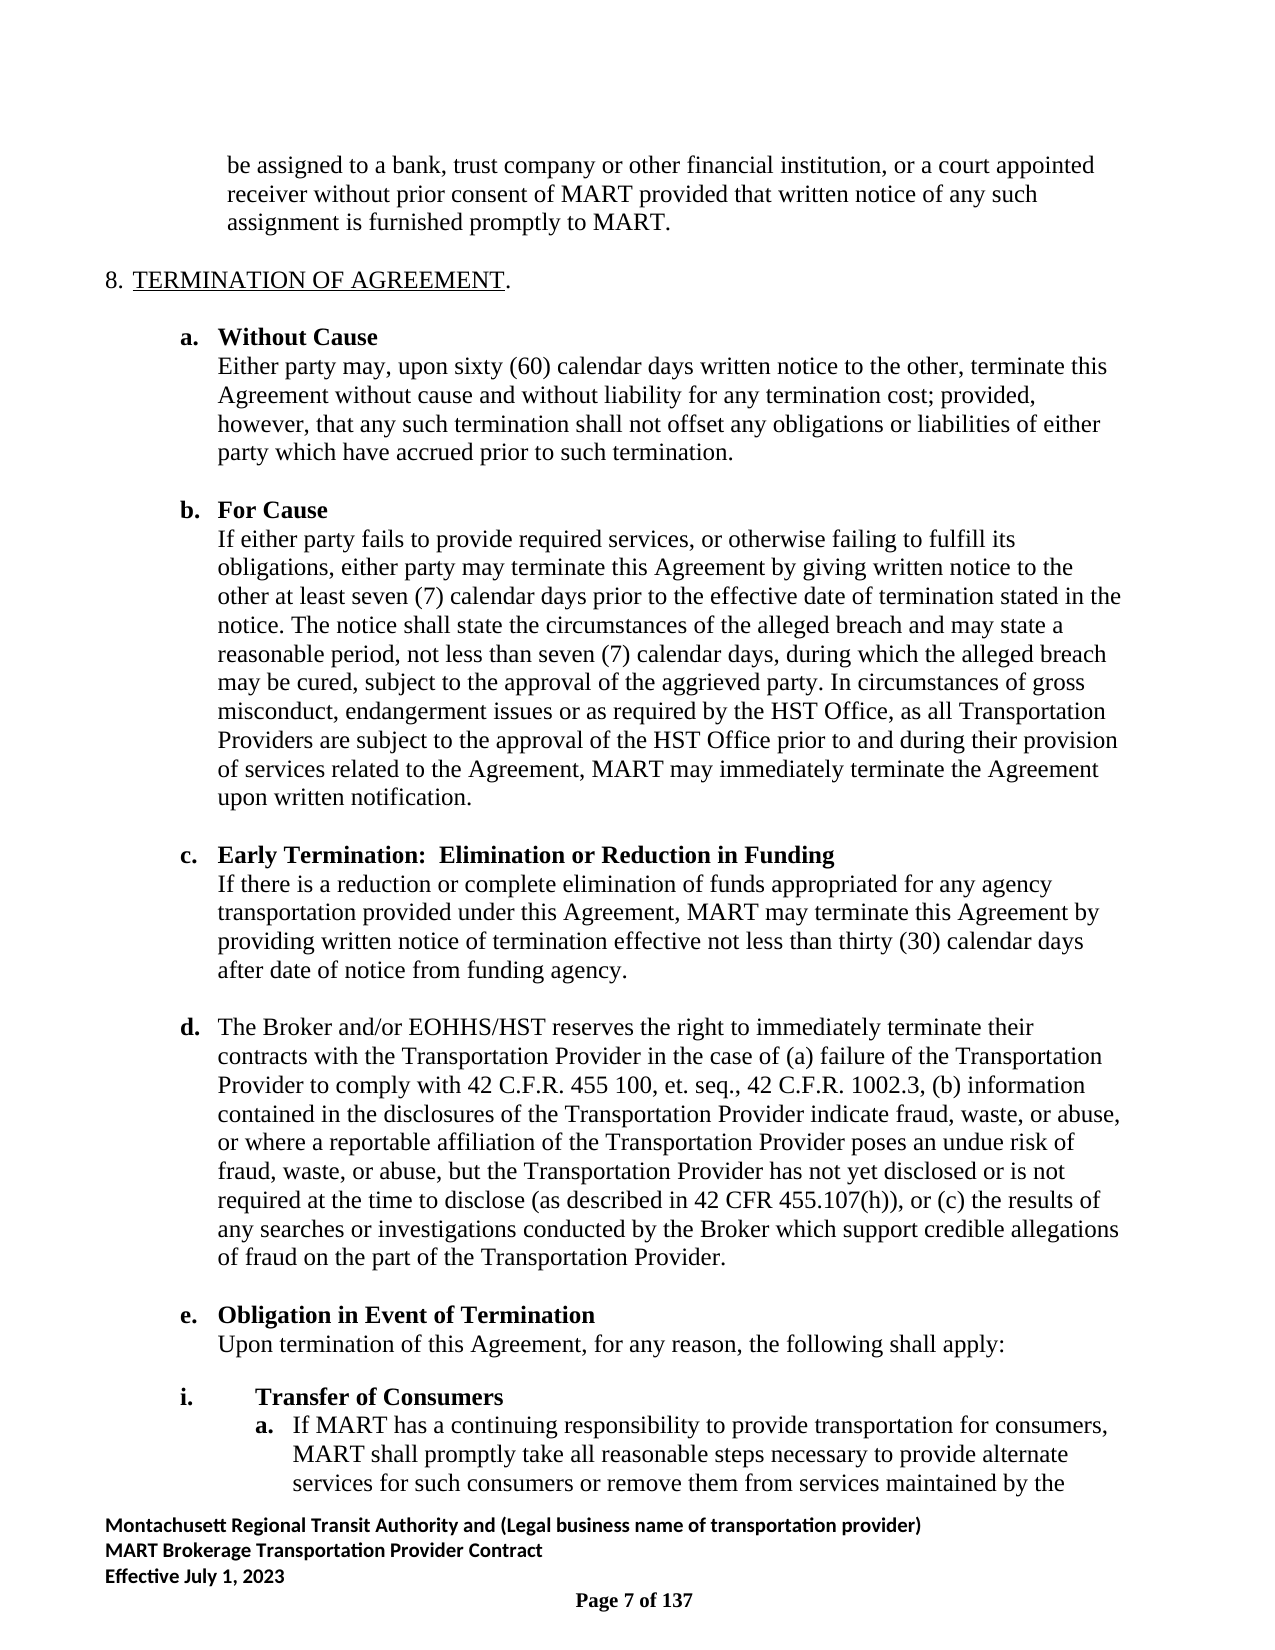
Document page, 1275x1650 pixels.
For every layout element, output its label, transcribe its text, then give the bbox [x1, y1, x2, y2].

text 8. TERMINATION OF AGREEMENT. [105, 265, 1125, 294]
list Without Cause [180, 322, 1125, 351]
list For Cause [180, 495, 1125, 524]
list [255, 1410, 1125, 1497]
list Early Termination: Elimination or Reduction in Funding If there is a reduction or complete elimination of funds appropriated for any agency transportation provided under this Agreement, MART may terminate this Agreement by providing written notice of termination effective not less than thirty (30) calendar days after date of notice from funding agency. [180, 840, 1125, 984]
text Either party may, upon sixty (60) calendar days written notice to the other, terminate this Agreement without cause and without liability for any termination cost; provided, however, that any such termination shall not offset any obligations or liabilities of either party which have accrued prior to such termination. [217, 351, 1125, 466]
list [189, 150, 1125, 236]
list Transfer of Consumers [180, 1382, 1125, 1410]
text Upon termination of this Agreement, for any reason, the following shall apply: [217, 1329, 1125, 1357]
list Obligation in Event of Termination [180, 1300, 1125, 1329]
list The Broker and/or EOHHS/HST reserves the right to immediately terminate their contracts with the Transportation Provider in the case of (a) failure of the Transportation Provider to comply with 42 C.F.R. 455 100, et. seq., 42 C.F.R. 1002.3, (b) information contained in the disclosures of the Transportation Provider indicate fraud, waste, or abuse, or where a reportable affiliation of the Transportation Provider poses an undue risk of fraud, waste, or abuse, but the Transportation Provider has not yet disclosed or is not required at the time to disclose (as described in 42 CFR 455.107(h)), or (c) the results of any searches or investigations conducted by the Broker which support credible allegations of fraud on the part of the Transportation Provider. [180, 1012, 1125, 1271]
text If either party fails to provide required services, or otherwise failing to fulfill its obligations, either party may terminate this Agreement by giving written notice to the other at least seven (7) calendar days prior to the effective date of termination stated in the notice. The notice shall state the circumstances of the alleged breach and may state a reasonable period, not less than seven (7) calendar days, during which the alleged breach may be cured, subject to the approval of the aggrieved party. In circumstances of gross misconduct, endangerment issues or as required by the HST Office, as all Transportation Providers are subject to the approval of the HST Office prior to and during their provision of services related to the Agreement, MART may immediately terminate the Agreement upon written notification. [217, 524, 1125, 811]
